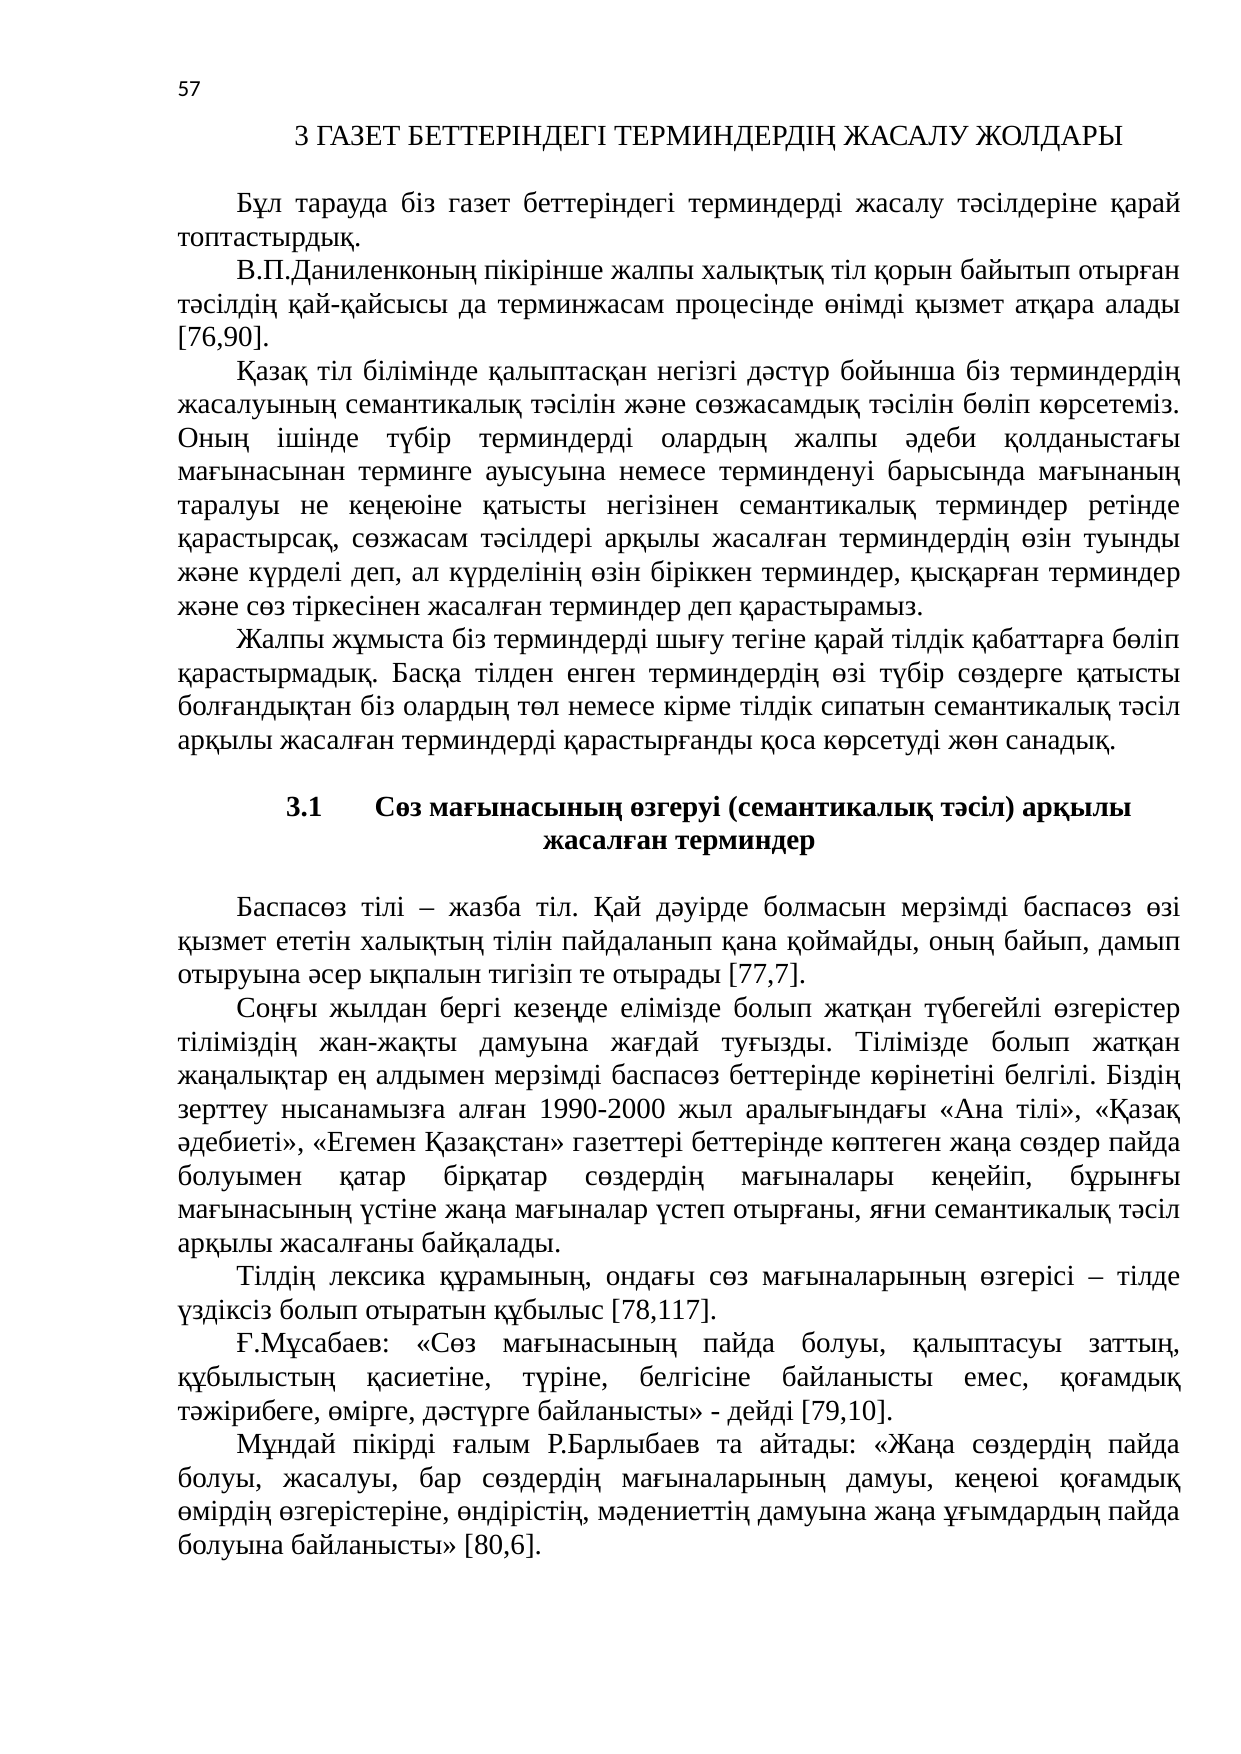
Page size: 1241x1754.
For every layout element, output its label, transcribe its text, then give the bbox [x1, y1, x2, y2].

text Жалпы жұмыста біз терминдерді шығу тегіне қарай тілдік қабаттарға бөліп қарастырмадық. Басқа тілден енген терминдердің өзі түбір сөздерге қатысты болғандықтан біз олардың төл немесе кірме тілдік сипатын семантикалық тәсіл арқылы жасалған терминдерді қарастырғанды қоса көрсетуді жөн санадық. [177, 621, 1181, 755]
text Ғ.Мұсабаев: «Сөз мағынасының пайда болуы, қалыптасуы заттың, құбылыстың қасиетіне, түріне, белгісіне байланысты емес, қоғамдық тәжірибеге, өмірге, дәстүрге байланысты» - дейді [79,10]. [177, 1326, 1181, 1426]
text Тілдің лексика құрамының, ондағы сөз мағыналарының өзгерісі – тілде үздіксіз болып отыратын құбылыс [78,117]. [177, 1258, 1181, 1326]
text 3 ГАЗЕТ БЕТТЕРІНДЕГІ ТЕРМИНДЕРДІҢ ЖАСАЛУ ЖОЛДАРЫ [177, 118, 1181, 152]
text Соңғы жылдан бергі кезеңде елімізде болып жатқан түбегейлі өзгерістер тіліміздің жан-жақты дамуына жағдай туғызды. Тілімізде болып жатқан жаңалықтар ең алдымен мерзімді баспасөз беттерінде көрінетіні белгілі. Біздің зерттеу нысанамызға алған 1990-2000 жыл аралығындағы «Ана тілі», «Қазақ әдебиеті», «Егемен Қазақстан» газеттері беттерінде көптеген жаңа сөздер пайда болуымен қатар бірқатар сөздердің мағыналары кеңейіп, бұрынғы мағынасының үстіне жаңа мағыналар үстеп отырғаны, яғни семантикалық тәсіл арқылы жасалғаны байқалады. [177, 990, 1181, 1258]
text В.П.Даниленконың пікірінше жалпы халықтық тіл қорын байытып отырған тәсілдің қай-қайсысы да терминжасам процесінде өнімді қызмет атқара алады [76,90]. [177, 252, 1181, 353]
text Қазақ тіл білімінде қалыптасқан негізгі дәстүр бойынша біз терминдердің жасалуының семантикалық тәсілін және сөзжасамдық тәсілін бөліп көрсетеміз. Оның ішінде түбір терминдерді олардың жалпы әдеби қолданыстағы мағынасынан терминге ауысуына немесе терминденуі барысында мағынаның таралуы не кеңеюіне қатысты негізінен семантикалық терминдер ретінде қарастырсақ, сөзжасам тәсілдері арқылы жасалған терминдердің өзін туынды және күрделі деп, ал күрделінің өзін біріккен терминдер, қысқарған терминдер және сөз тіркесінен жасалған терминдер деп қарастырамыз. [177, 353, 1181, 621]
text Бұл тарауда біз газет беттеріндегі терминдерді жасалу тәсілдеріне қарай топтастырдық. [177, 185, 1181, 252]
text Баспасөз тілі – жазба тіл. Қай дәуірде болмасын мерзімді баспасөз өзі қызмет ететін халықтың тілін пайдаланып қана қоймайды, оның байып, дамып отыруына әсер ықпалын тигізіп те отырады [77,7]. [177, 889, 1181, 990]
list Сөз мағынасының өзгеруі (семантикалық тәсіл) арқылы жасалған терминдер [177, 789, 1181, 856]
text Мұндай пікірді ғалым Р.Барлыбаев та айтады: «Жаңа сөздердің пайда болуы, жасалуы, бар сөздердің мағыналарының дамуы, кеңеюі қоғамдық өмірдің өзгерістеріне, өндірістің, мәдениеттің дамуына жаңа ұғымдардың пайда болуына байланысты» [80,6]. [177, 1426, 1181, 1560]
